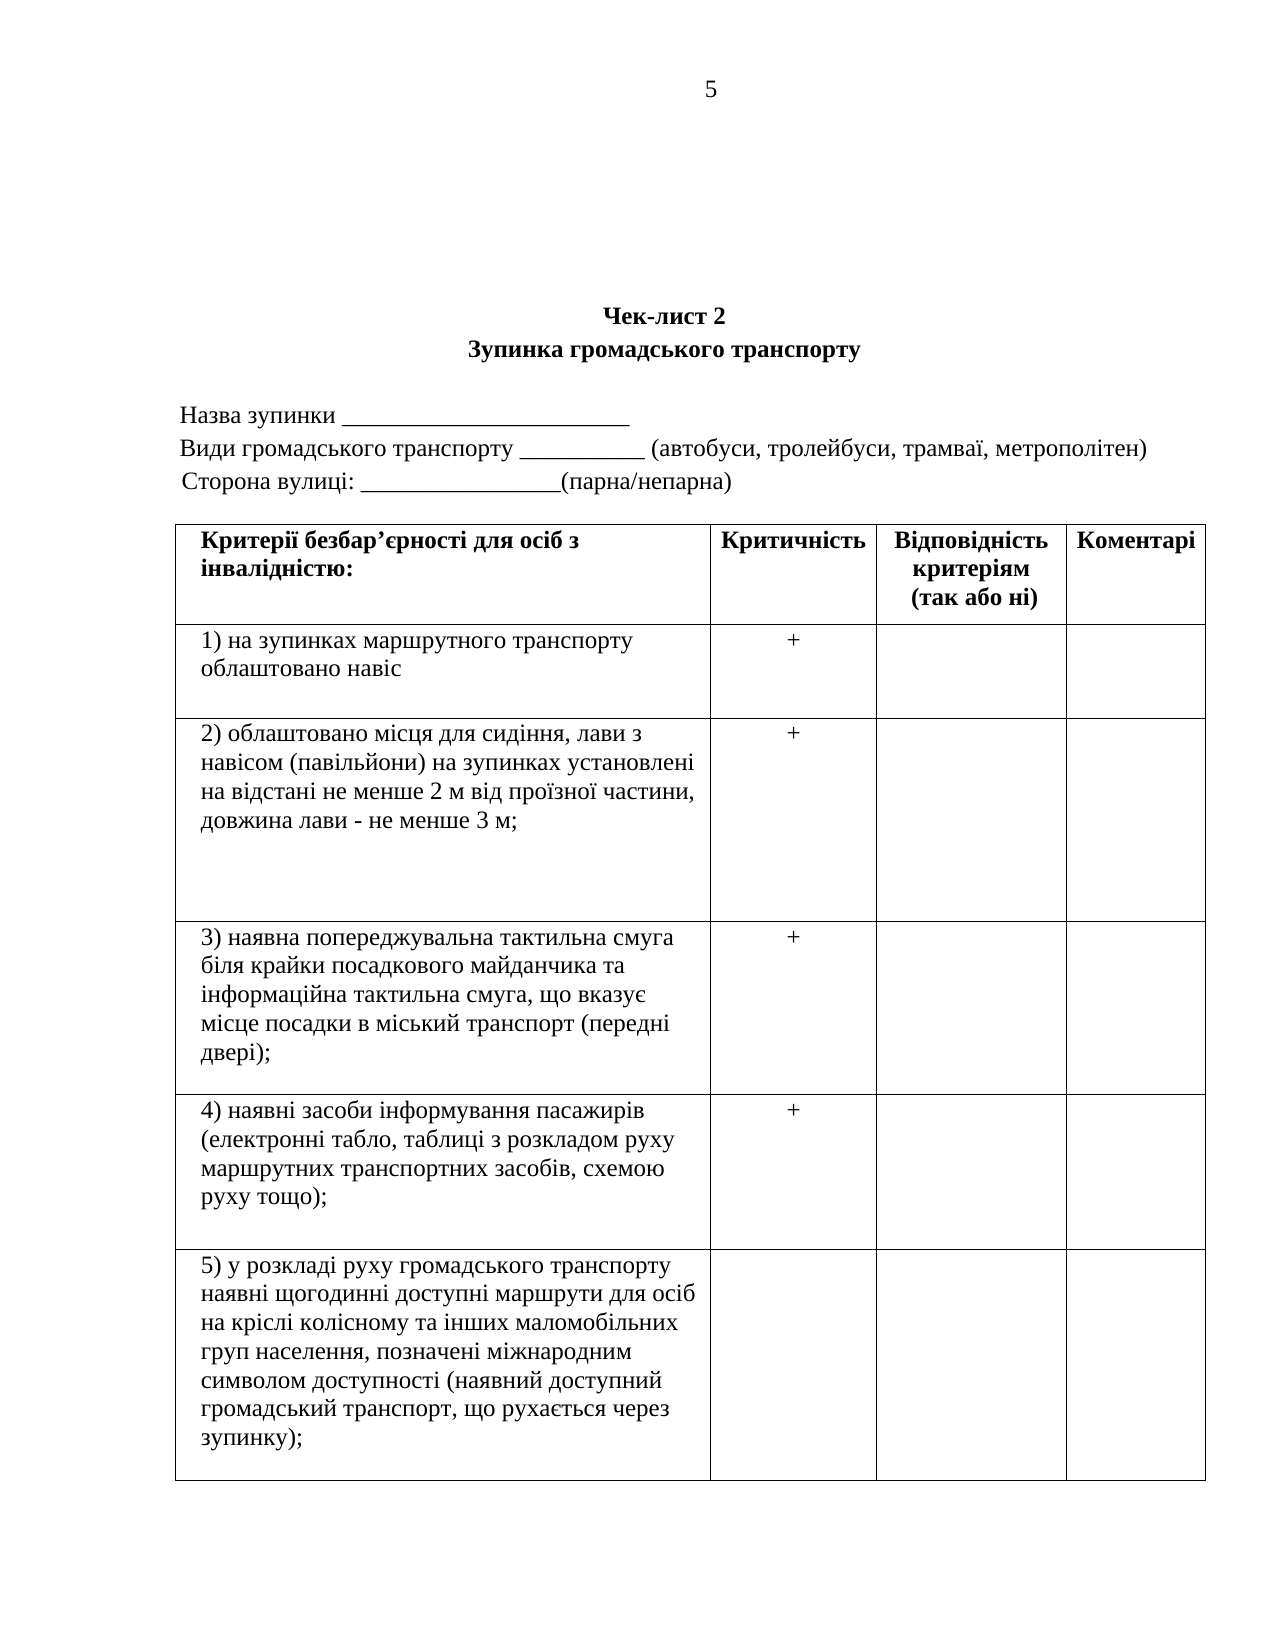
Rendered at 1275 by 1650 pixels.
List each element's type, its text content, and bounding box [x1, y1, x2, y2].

text Види громадського транспорту __________ (автобуси, тролейбуси, трамваї, метрополітен) [179, 433, 1149, 462]
text Чек-лист 2 [179, 301, 1149, 330]
table_cell + [711, 1095, 876, 1249]
table_cell 1) на зупинках маршрутного транспорту облаштовано навіс [176, 625, 710, 717]
table_cell [877, 1095, 1066, 1249]
table_cell 4) наявні засоби інформування пасажирів (електронні табло, таблиці з розкладом руху маршрутних транспортних засобів, схемою руху тощо); [176, 1095, 710, 1249]
table_cell [877, 922, 1066, 1094]
table_cell + [711, 625, 876, 717]
table_header Критичність [711, 525, 876, 624]
table_header Критерії безбар’єрності для осіб з інвалідністю: [176, 525, 710, 624]
table_cell [1067, 922, 1205, 1094]
table_cell [711, 1250, 876, 1480]
table_cell [877, 719, 1066, 921]
text Зупинка громадського транспорту [179, 334, 1149, 363]
table_header Коментарі [1067, 525, 1205, 624]
table_cell [1067, 1095, 1205, 1249]
table_cell [1067, 719, 1205, 921]
table_cell [877, 625, 1066, 717]
text Назва зупинки _______________________ [179, 400, 1149, 429]
table_cell 5) у розкладі руху громадського транспорту наявні щогодинні доступні маршрути для осіб на кріслі колісному та інших маломобільних груп населення, позначені міжнародним символом доступності (наявний доступний громадський транспорт, що рухається через зупинку); [176, 1250, 710, 1480]
table_cell [1067, 625, 1205, 717]
table_cell [877, 1250, 1066, 1480]
text Сторона вулиці: ________________(парна/непарна) [181, 466, 1149, 495]
table_cell + [711, 719, 876, 921]
table_cell [1067, 1250, 1205, 1480]
table_header Відповідність критеріям (так або ні) [877, 525, 1066, 624]
table_cell 3) наявна попереджувальна тактильна смуга біля крайки посадкового майданчика та інформаційна тактильна смуга, що вказує місце посадки в міський транспорт (передні двері); [176, 922, 710, 1094]
table_cell 2) облаштовано місця для сидіння, лави з навісом (павільйони) на зупинках установлені на відстані не менше від проїзної частини, довжина лави - не менше ; [176, 719, 710, 921]
table_cell + [711, 922, 876, 1094]
